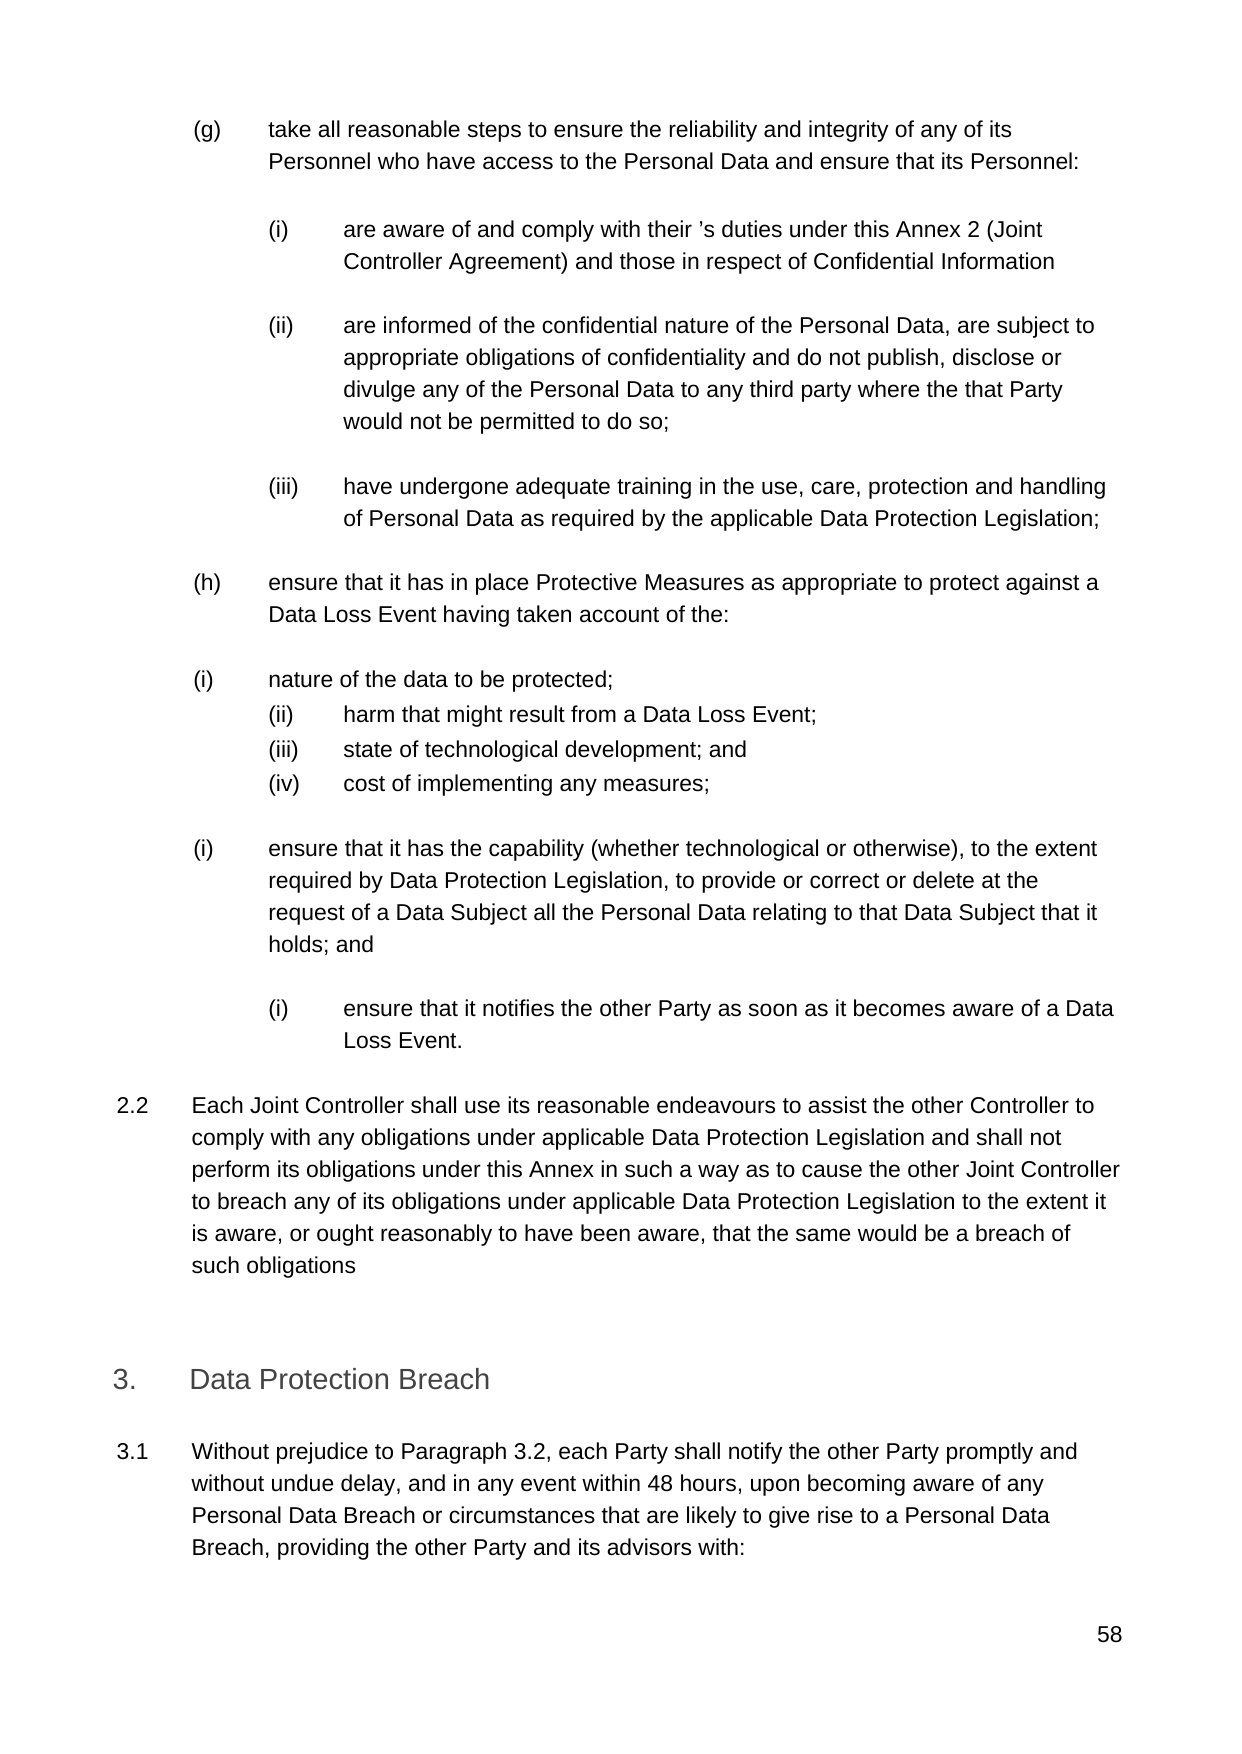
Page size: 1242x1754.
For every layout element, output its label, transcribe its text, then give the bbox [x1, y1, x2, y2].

text 2.2 Each Joint Controller shall use its reasonable endeavours to assist the other Controller to comply with any obligations under applicable Data Protection Legislation and shall not perform its obligations under this Annex in such a way as to cause the other Joint Controller to breach any of its obligations under applicable Data Protection Legislation to the extent it is aware, or ought reasonably to have been aware, that the same would be a breach of such obligations [116, 1092, 1121, 1278]
text (i) ensure that it notifies the other Party as soon as it becomes aware of a Data Loss Event. [268, 995, 1121, 1054]
list harm that might result from a Data Loss Event; [268, 701, 1121, 727]
list nature of the data to be protected; [193, 666, 1121, 692]
list have undergone adequate training in the use, care, protection and handling of Personal Data as required by the applicable Data Protection Legislation; [268, 473, 1121, 531]
list ensure that it has in place Protective Measures as appropriate to protect against a Data Loss Event having taken account of the: [193, 569, 1121, 627]
text 3.1 Without prejudice to Paragraph 3.2, each Party shall notify the other Party promptly and without undue delay, and in any event within 48 hours, upon becoming aware of any Personal Data Breach or circumstances that are likely to give rise to a Personal Data Breach, providing the other Party and its advisors with: [116, 1438, 1121, 1561]
list take all reasonable steps to ensure the reliability and integrity of any of its Personnel who have access to the Personal Data and ensure that its Personnel: [193, 116, 1121, 174]
text (i) ensure that it has the capability (whether technological or otherwise), to the extent required by Data Protection Legislation, to provide or correct or delete at the request of a Data Subject all the Personal Data relating to that Data Subject that it holds; and [193, 835, 1121, 957]
list state of technological development; and [268, 736, 1121, 762]
subtitle 3. Data Protection Breach [0, 1362, 1122, 1396]
list cost of implementing any measures; [268, 770, 1121, 797]
list are aware of and comply with their ’s duties under this Annex 2 (Joint Controller Agreement) and those in respect of Confidential Information [268, 216, 1121, 274]
list are informed of the confidential nature of the Personal Data, are subject to appropriate obligations of confidentiality and do not publish, disclose or divulge any of the Personal Data to any third party where the that Party would not be permitted to do so; [268, 312, 1121, 434]
